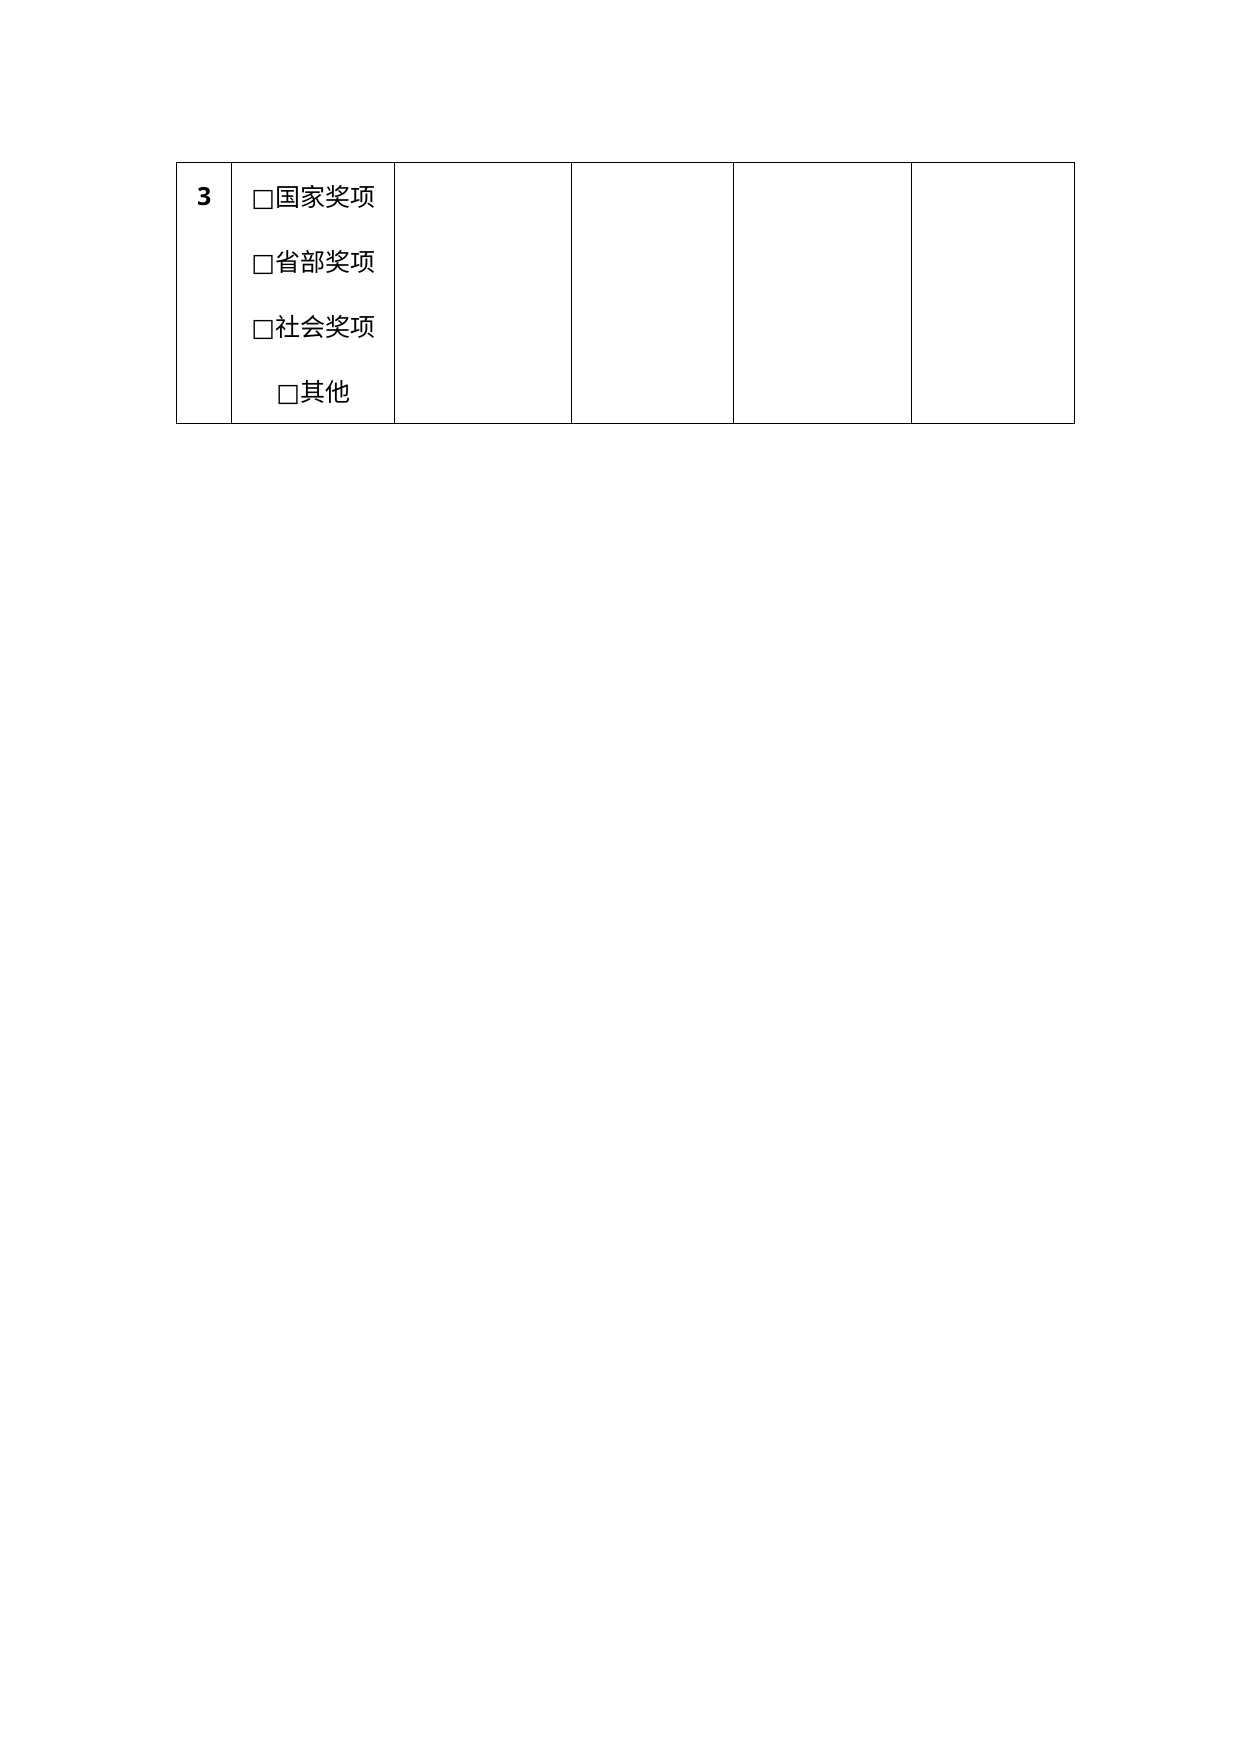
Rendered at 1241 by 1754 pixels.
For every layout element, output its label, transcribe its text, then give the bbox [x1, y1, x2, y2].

table_cell [734, 163, 911, 423]
table_cell [572, 163, 733, 423]
table_cell [395, 163, 571, 423]
table_cell 3 [177, 163, 231, 423]
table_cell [232, 163, 394, 423]
table_cell [912, 163, 1074, 423]
